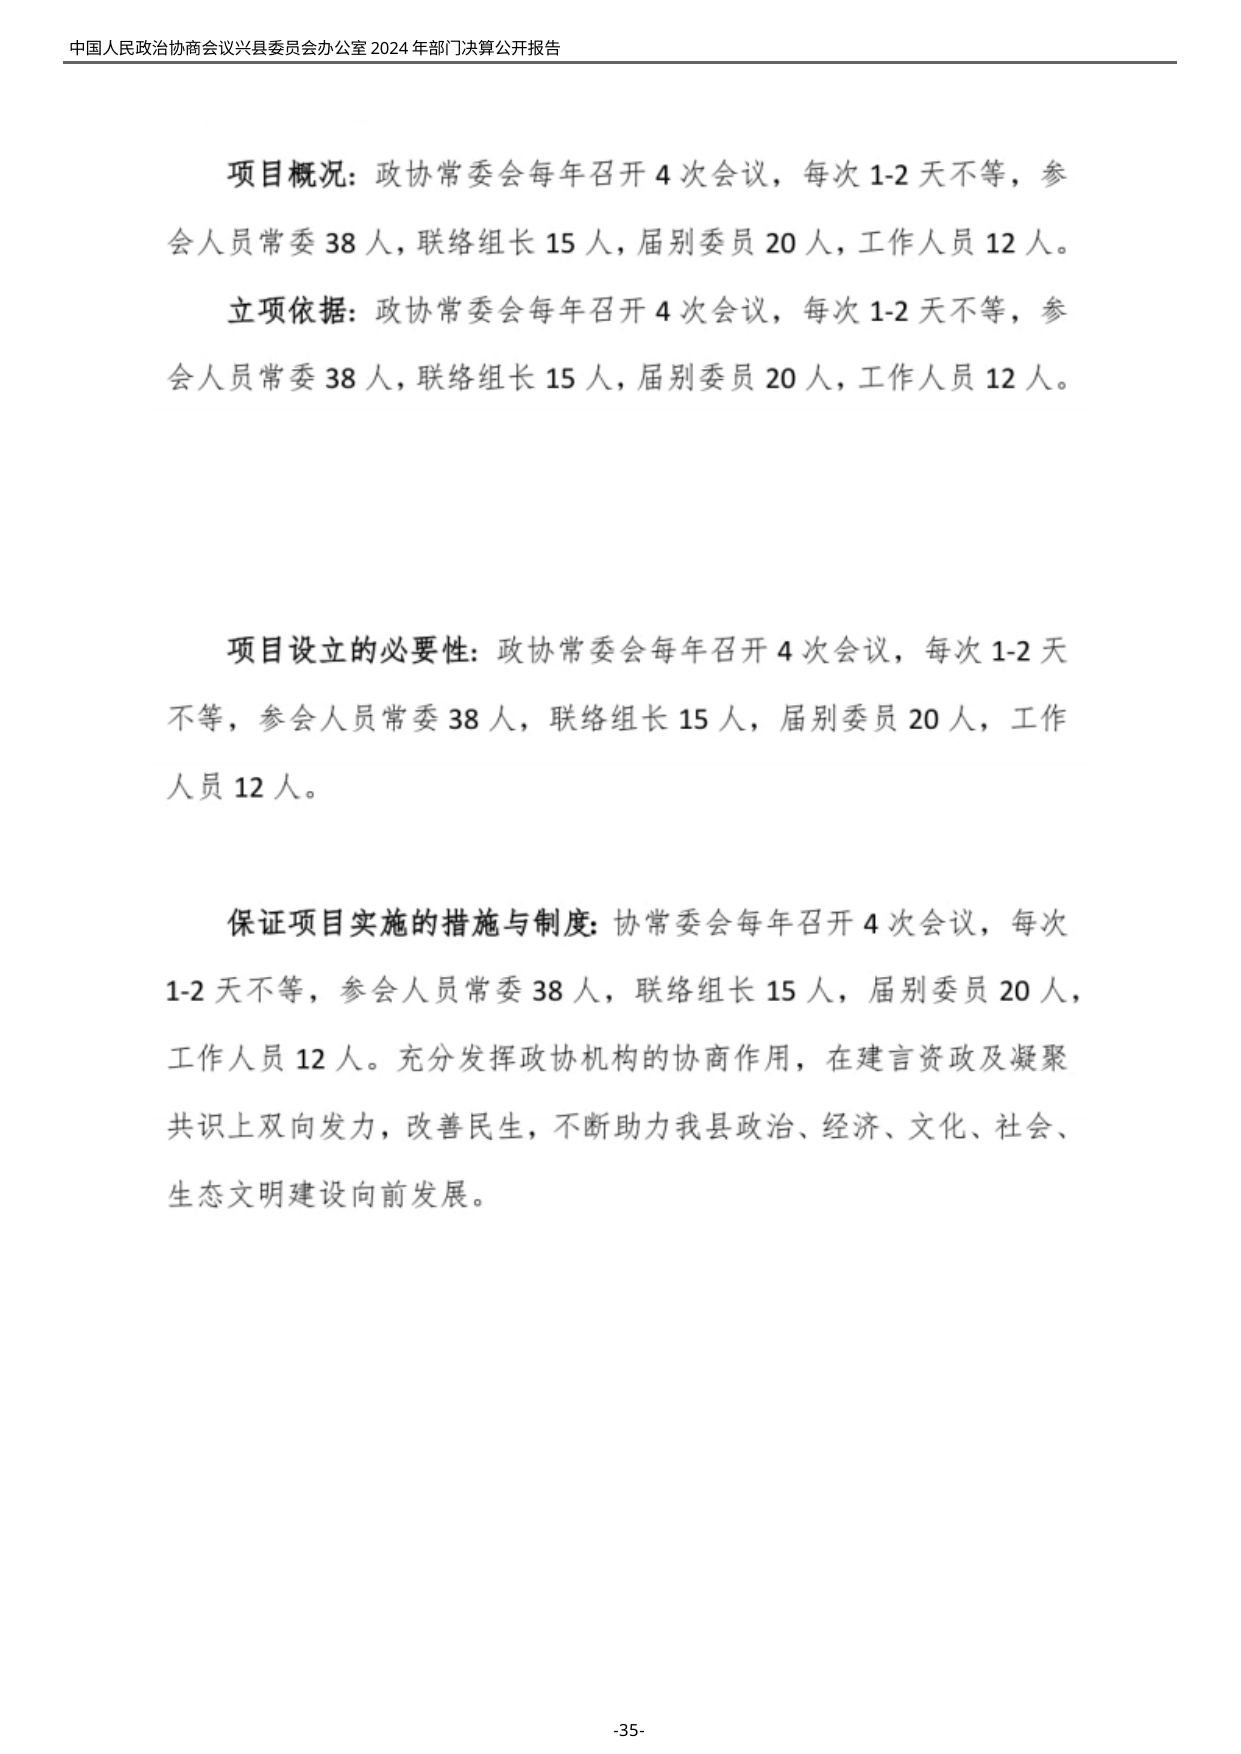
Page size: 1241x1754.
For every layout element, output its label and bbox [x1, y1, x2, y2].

picture [147, 121, 1094, 1237]
